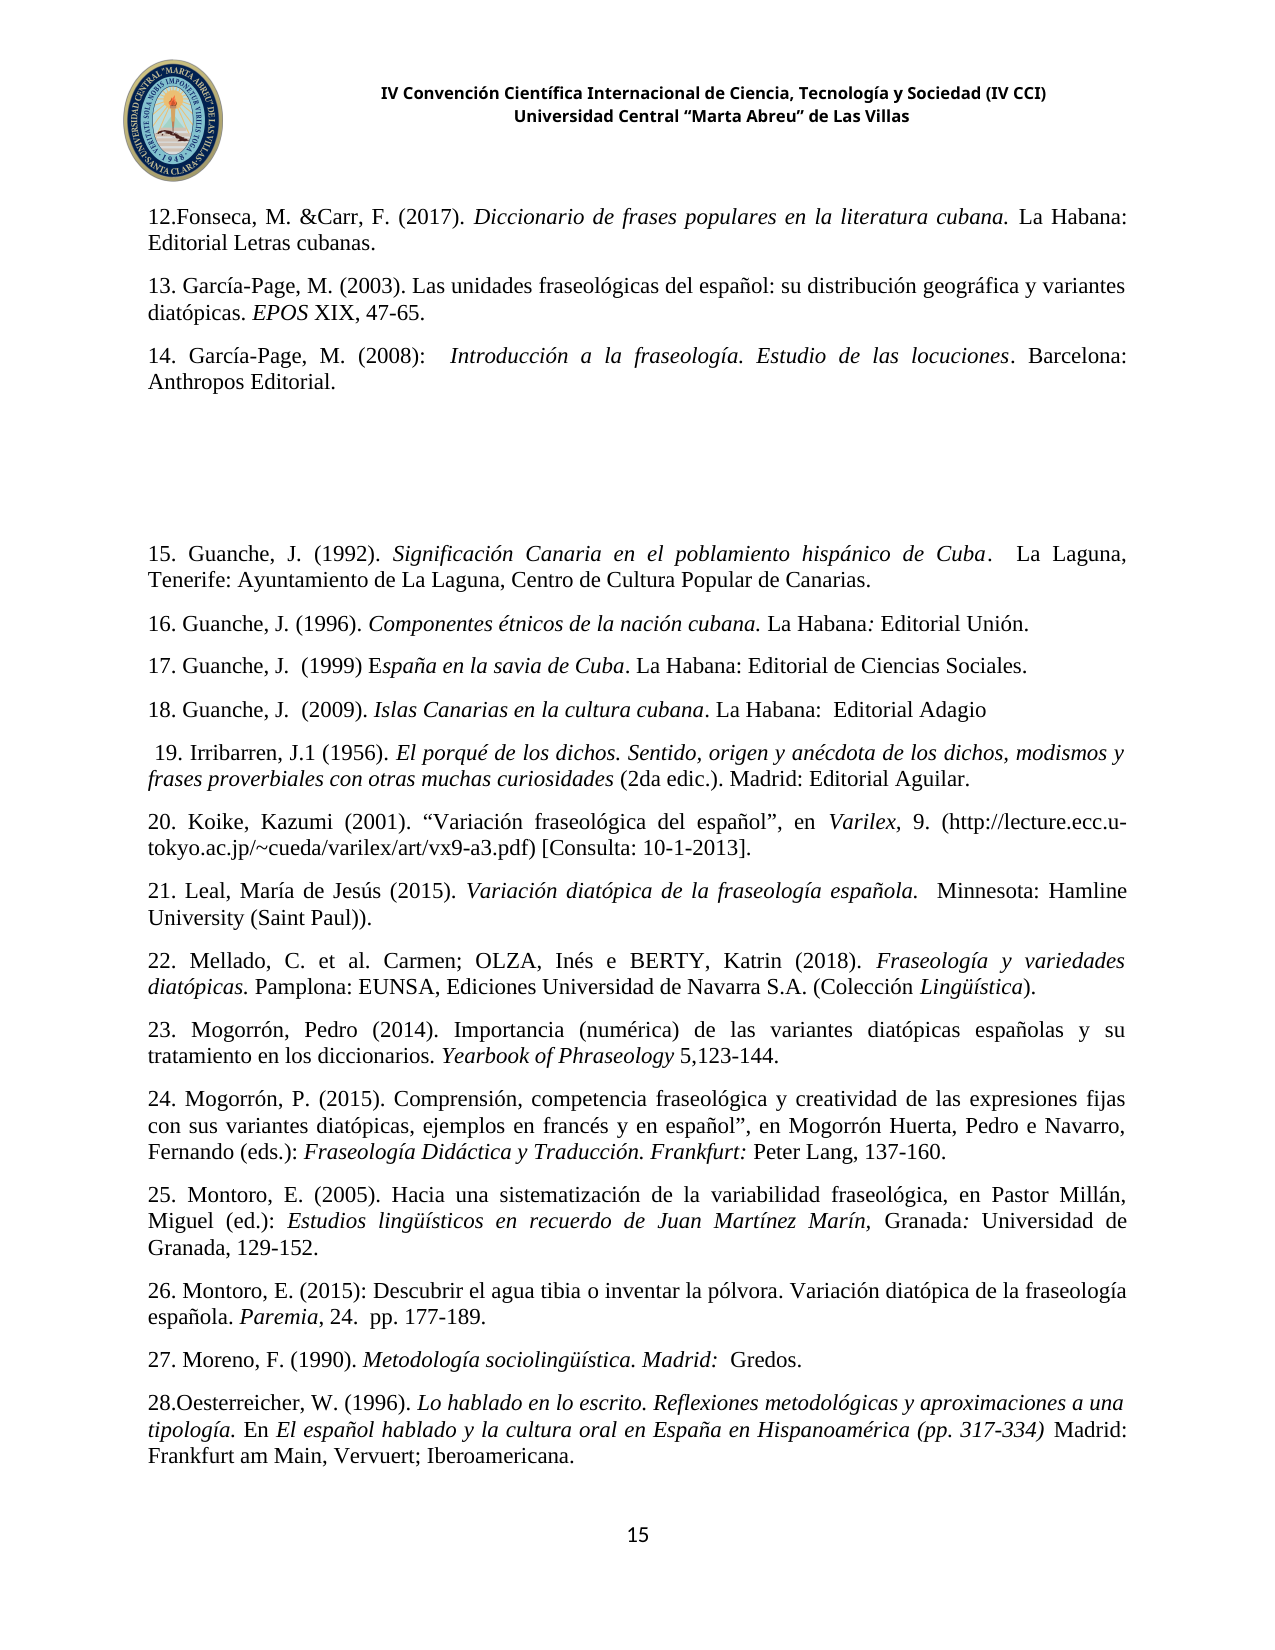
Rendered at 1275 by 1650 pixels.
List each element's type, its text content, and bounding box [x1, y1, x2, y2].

text 27. Moreno, F. (1990). Metodología sociolingüística. Madrid: Gredos. [148, 1346, 1127, 1373]
text 25. Montoro, E. (2005). Hacia una sistematización de la variabilidad fraseológica, en Pastor Millán, Miguel (ed.): Estudios lingüísticos en recuerdo de Juan Martínez Marín, Granada: Universidad de Granada, 129-152. [148, 1181, 1127, 1260]
picture [122, 59, 223, 183]
text 12.Fonseca, M. &Carr, F. (2017). Diccionario de frases populares en la literatura cubana. La Habana: Editorial Letras cubanas. [148, 203, 1127, 256]
text 13. García-Page, M. (2003). Las unidades fraseológicas del español: su distribución geográfica y variantes diatópicas. EPOS XIX, 47-65. [148, 272, 1127, 325]
text 21. Leal, María de Jesús (2015). Variación diatópica de la fraseología española. Minnesota: Hamline University (Saint Paul)). [148, 877, 1127, 930]
text 14. García-Page, M. (2008): Introducción a la fraseología. Estudio de las locuciones. Barcelona: Anthropos Editorial. [148, 342, 1127, 394]
text 16. Guanche, J. (1996). Componentes étnicos de la nación cubana. La Habana: Editorial Unión. [148, 609, 1127, 636]
text 23. Mogorrón, Pedro (2014). Importancia (numérica) de las variantes diatópicas españolas y su tratamiento en los diccionarios. Yearbook of Phraseology 5,123-144. [148, 1016, 1127, 1069]
text 20. Koike, Kazumi (2001). “Variación fraseológica del español”, en Varilex, 9. (http://lecture.ecc.u-tokyo.ac.jp/~cueda/varilex/art/vx9-a3.pdf) [Consulta: 10-1-2013]. [148, 808, 1127, 861]
text 18. Guanche, J. (2009). Islas Canarias en la cultura cubana. La Habana: Editorial Adagio [148, 696, 1127, 722]
text 19. Irribarren, J.1 (1956). El porqué de los dichos. Sentido, origen y anécdota de los dichos, modismos y frases proverbiales con otras muchas curiosidades (2da edic.). Madrid: Editorial Aguilar. [148, 739, 1127, 791]
text 28.Oesterreicher, W. (1996). Lo hablado en lo escrito. Reflexiones metodológicas y aproximaciones a una tipología. En El español hablado y la cultura oral en España en Hispanoamérica (pp. 317-334) Madrid: Frankfurt am Main, Vervuert; Iberoamericana. [148, 1389, 1127, 1468]
text 24. Mogorrón, P. (2015). Comprensión, competencia fraseológica y creatividad de las expresiones fijas con sus variantes diatópicas, ejemplos en francés y en español”, en Mogorrón Huerta, Pedro e Navarro, Fernando (eds.): Fraseología Didáctica y Traducción. Frankfurt: Peter Lang, 137-160. [148, 1086, 1127, 1164]
text 26. Montoro, E. (2015): Descubrir el agua tibia o inventar la pólvora. Variación diatópica de la fraseología española. Paremia, 24. pp. 177-189. [148, 1277, 1127, 1330]
text 17. Guanche, J. (1999) España en la savia de Cuba. La Habana: Editorial de Ciencias Sociales. [148, 653, 1127, 679]
text 22. Mellado, C. et al. Carmen; OLZA, Inés e BERTY, Katrin (2018). Fraseología y variedades diatópicas. Pamplona: EUNSA, Ediciones Universidad de Navarra S.A. (Colección Lingüística). [148, 947, 1127, 999]
text 15. Guanche, J. (1992). Significación Canaria en el poblamiento hispánico de Cuba. La Laguna, Tenerife: Ayuntamiento de La Laguna, Centro de Cultura Popular de Canarias. [148, 540, 1127, 593]
